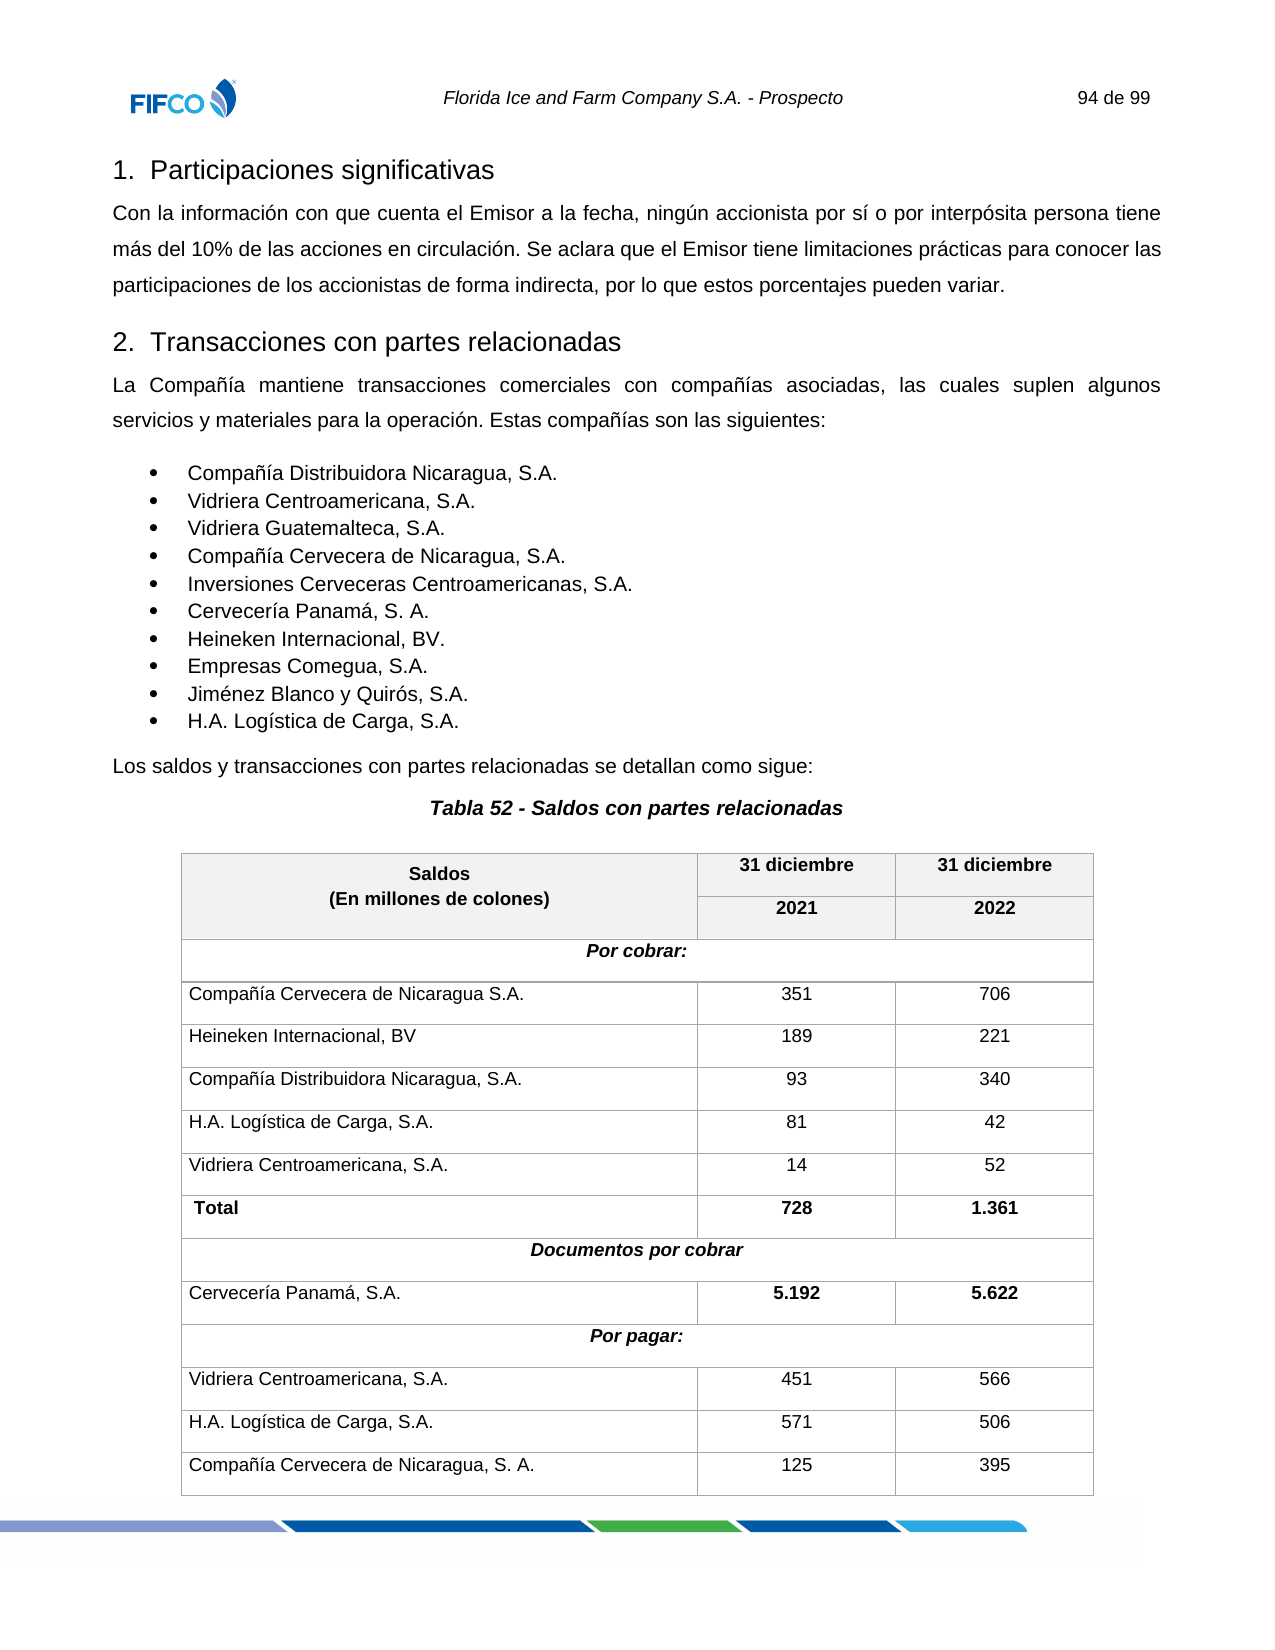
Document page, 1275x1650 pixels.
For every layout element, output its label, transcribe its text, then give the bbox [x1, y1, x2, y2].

table_cell 2021 [698, 897, 895, 938]
table_cell H.A. Logística de Carga, S.A. [182, 1411, 697, 1452]
table_header 31 diciembre [698, 854, 895, 896]
table_cell H.A. Logística de Carga, S.A. [182, 1111, 697, 1153]
table_cell Cervecería Panamá, S.A. [182, 1282, 697, 1324]
list Heineken Internacional, BV. [150, 627, 1162, 651]
table_cell Total [182, 1196, 697, 1238]
list Vidriera Centroamericana, S.A. [150, 488, 1162, 513]
table_cell 351 [698, 983, 895, 1024]
subtitle Participaciones significativas [112, 154, 1162, 185]
table_cell Por pagar: [182, 1325, 1093, 1367]
table_cell 5.622 [896, 1282, 1093, 1324]
table_cell Compañía Cervecera de Nicaragua, S. A. [182, 1453, 697, 1495]
table_cell 340 [896, 1068, 1093, 1110]
table_cell Vidriera Centroamericana, S.A. [182, 1368, 697, 1409]
table_header Saldos (En millones de colones) [182, 854, 697, 938]
list Cervecería Panamá, S. A. [150, 599, 1162, 623]
list Vidriera Guatemalteca, S.A. [150, 516, 1162, 540]
text Tabla 52 - Saldos con partes relacionadas [112, 796, 1162, 820]
table_cell 571 [698, 1411, 895, 1452]
table_cell Heineken Internacional, BV [182, 1025, 697, 1067]
list Compañía Distribuidora Nicaragua, S.A. [150, 461, 1162, 485]
table_cell 2022 [896, 897, 1093, 938]
table_cell 52 [896, 1154, 1093, 1195]
table_header 31 diciembre [896, 854, 1093, 896]
table_cell Por cobrar: [182, 940, 1093, 981]
table_cell 81 [698, 1111, 895, 1153]
list H.A. Logística de Carga, S.A. [150, 709, 1162, 733]
table_cell 221 [896, 1025, 1093, 1067]
picture [0, 1498, 1144, 1566]
list Empresas Comegua, S.A. [150, 654, 1162, 678]
table_cell 42 [896, 1111, 1093, 1153]
table_cell Compañía Distribuidora Nicaragua, S.A. [182, 1068, 697, 1110]
list Inversiones Cerveceras Centroamericanas, S.A. [150, 571, 1162, 595]
text Con la información con que cuenta el Emisor a la fecha, ningún accionista por sí o por interpósita persona tiene más del 10% de las acciones en circulación. Se aclara que el Emisor tiene limitaciones prácticas para conocer las participaciones de los accionistas de forma indirecta, por lo que estos porcentajes pueden variar. [112, 201, 1162, 297]
table_cell 93 [698, 1068, 895, 1110]
table_cell 395 [896, 1453, 1093, 1495]
table_cell 451 [698, 1368, 895, 1409]
text La Compañía mantiene transacciones comerciales con compañías asociadas, las cuales suplen algunos servicios y materiales para la operación. Estas compañías son las siguientes: [112, 372, 1162, 432]
table_cell Vidriera Centroamericana, S.A. [182, 1154, 697, 1195]
table_cell 728 [698, 1196, 895, 1238]
table_cell Documentos por cobrar [182, 1239, 1093, 1281]
table_cell Compañía Cervecera de Nicaragua S.A. [182, 983, 697, 1024]
list Jiménez Blanco y Quirós, S.A. [150, 682, 1162, 706]
picture [123, 73, 243, 122]
table_cell 5.192 [698, 1282, 895, 1324]
table_cell 566 [896, 1368, 1093, 1409]
table_cell 189 [698, 1025, 895, 1067]
table_cell 125 [698, 1453, 895, 1495]
list Compañía Cervecera de Nicaragua, S.A. [150, 544, 1162, 568]
table_cell 506 [896, 1411, 1093, 1452]
table_cell 706 [896, 983, 1093, 1024]
subtitle Transacciones con partes relacionadas [112, 326, 1162, 357]
text Los saldos y transacciones con partes relacionadas se detallan como sigue: [112, 754, 1162, 778]
table_cell 14 [698, 1154, 895, 1195]
table_cell 1.361 [896, 1196, 1093, 1238]
